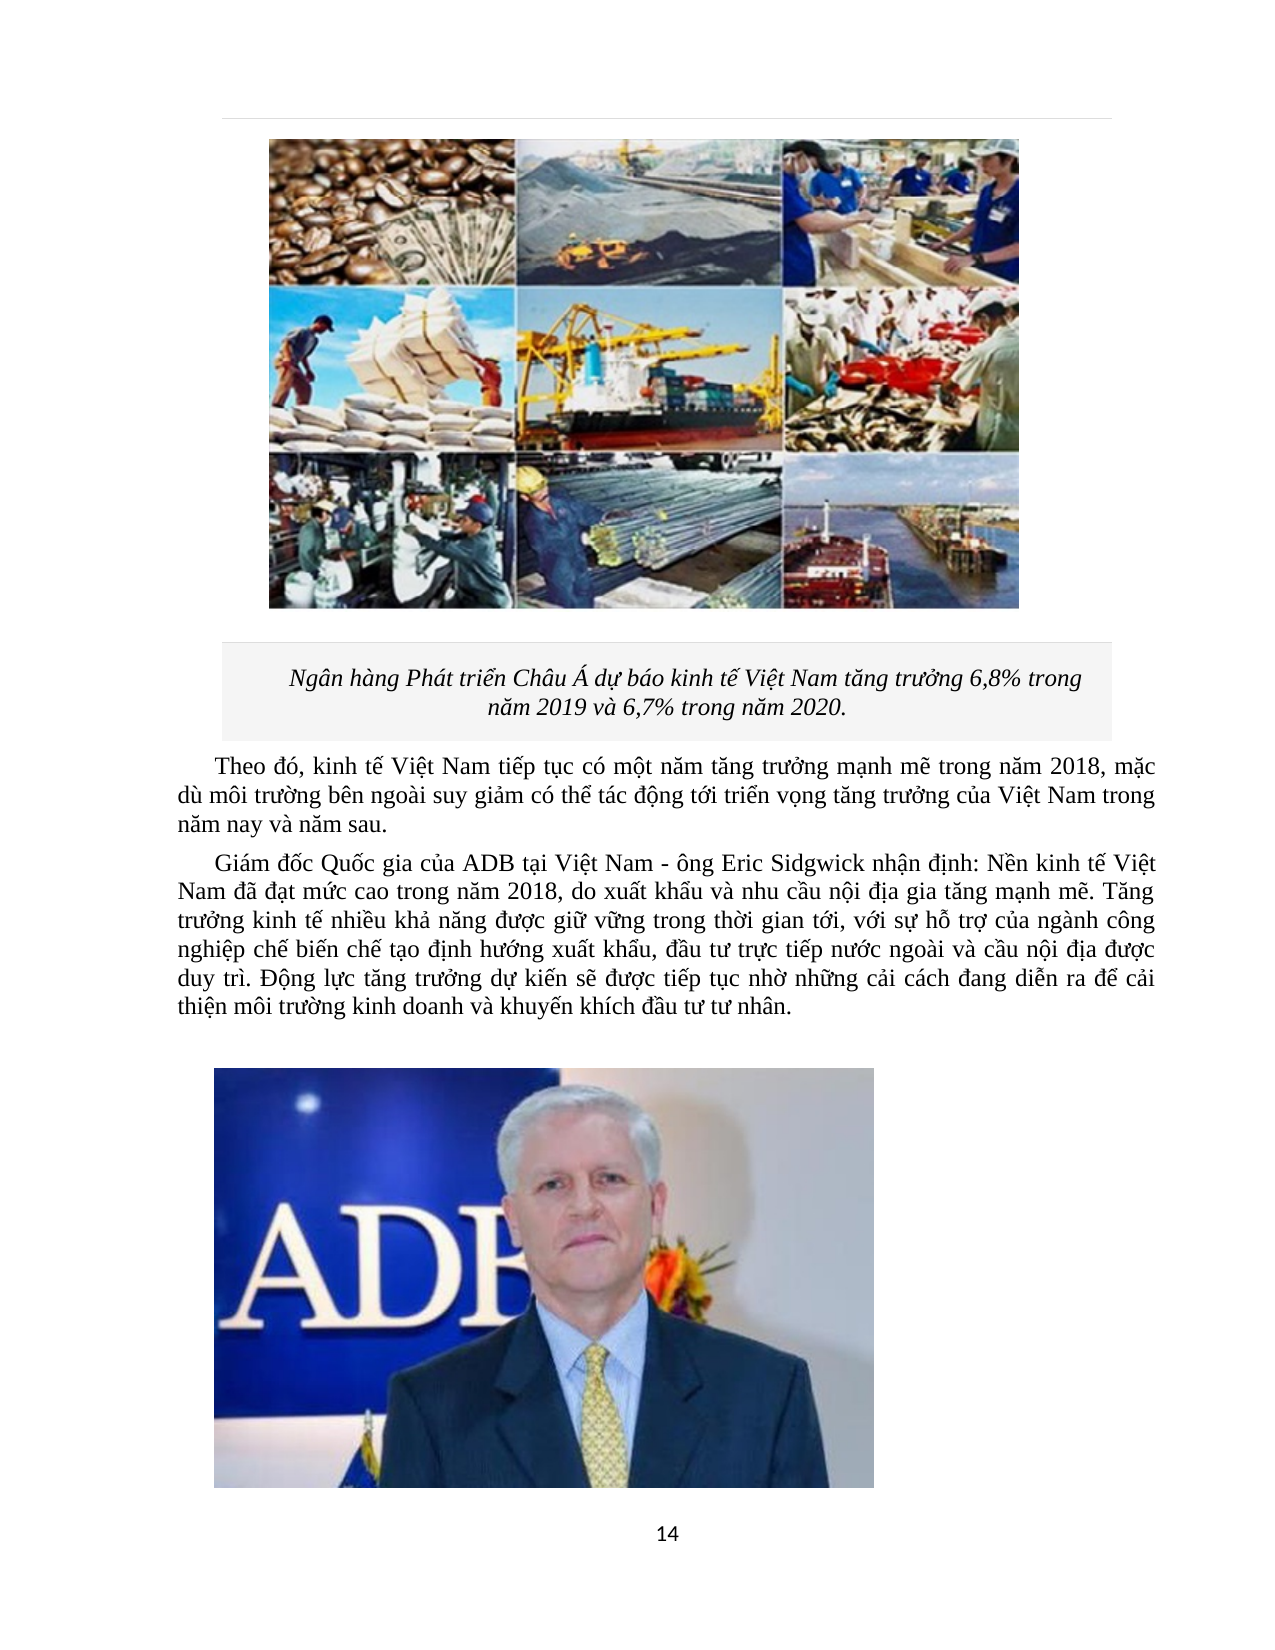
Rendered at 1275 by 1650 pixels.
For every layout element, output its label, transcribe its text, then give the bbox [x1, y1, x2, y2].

picture [214, 1068, 874, 1488]
table_cell Ngân hàng Phát triển Châu Á dự báo kinh tế Việt Nam tăng trưởng 6,8% trong năm 2019 và 6,7% trong năm 2020. [222, 643, 1112, 741]
text Theo đó, kinh tế Việt Nam tiếp tục có một năm tăng trưởng mạnh mẽ trong năm 2018, mặc dù môi trường bên ngoài suy giảm có thể tác động tới triển vọng tăng trưởng của Việt Nam trong năm nay và năm sau. [177, 751, 1157, 838]
picture [269, 139, 1019, 612]
table_header [222, 119, 1112, 642]
text Giám đốc Quốc gia của ADB tại Việt Nam - ông Eric Sidgwick nhận định: Nền kinh tế Việt Nam đã đạt mức cao trong năm 2018, do xuất khẩu và nhu cầu nội địa gia tăng mạnh mẽ. Tăng trưởng kinh tế nhiều khả năng được giữ vững trong thời gian tới, với sự hỗ trợ của ngành công nghiệp chế biến chế tạo định hướng xuất khẩu, đầu tư trực tiếp nước ngoài và cầu nội địa được duy trì. Động lực tăng trưởng dự kiến sẽ được tiếp tục nhờ những cải cách đang diễn ra để cải thiện môi trường kinh doanh và khuyến khích đầu tư tư nhân. [177, 848, 1157, 1020]
